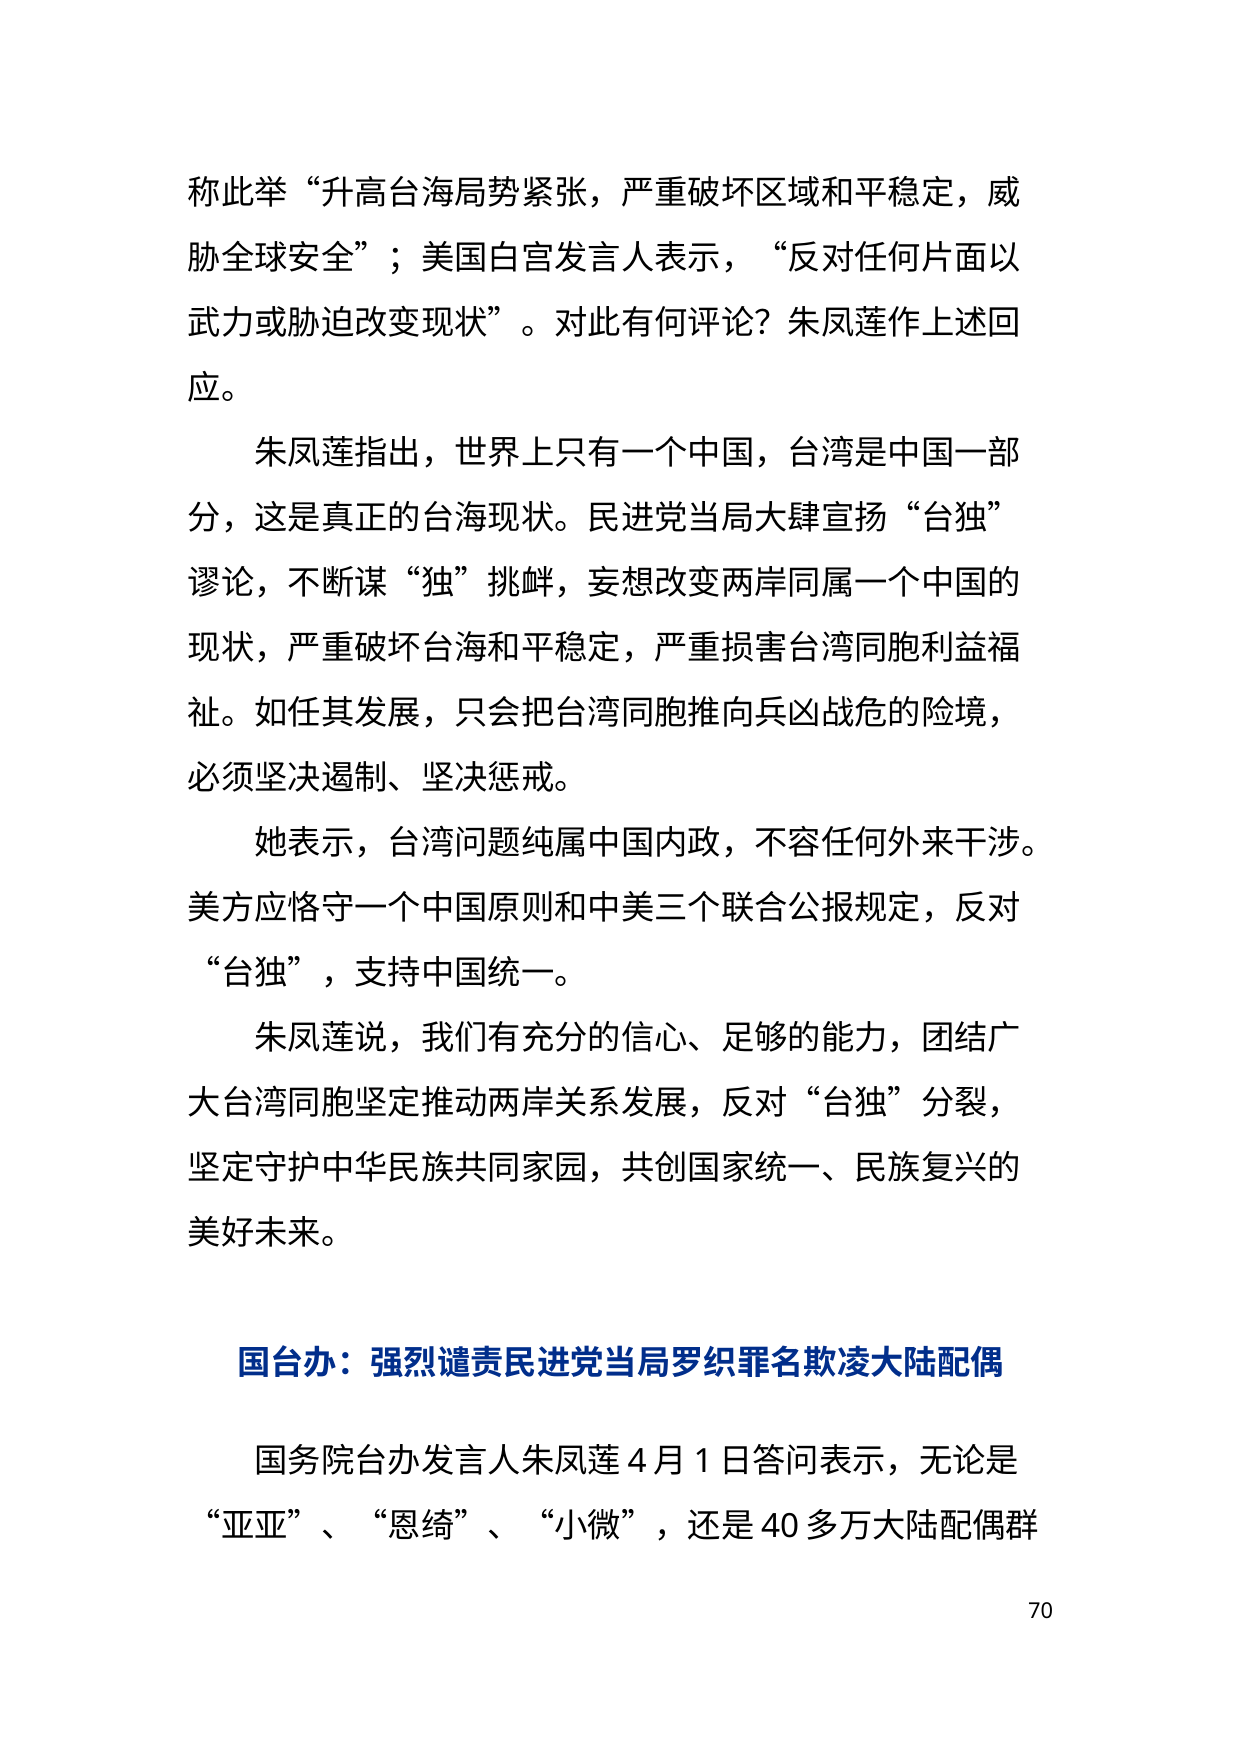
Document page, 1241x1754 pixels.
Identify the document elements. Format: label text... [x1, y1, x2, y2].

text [187, 158, 1053, 418]
text 朱凤莲说，我们有充分的信心、足够的能力，团结广大台湾同胞坚定推动两岸关系发展，反对“台独”分裂，坚定守护中华民族共同家园，共创国家统一、民族复兴的美好未来。 [187, 1003, 1053, 1263]
text 国台办：强烈谴责民进党当局罗织罪名欺凌大陆配偶 [187, 1328, 1053, 1393]
text 她表示，台湾问题纯属中国内政，不容任何外来干涉。美方应恪守一个中国原则和中美三个联合公报规定，反对“台独”，支持中国统一。 [187, 808, 1053, 1003]
text 朱凤莲指出，世界上只有一个中国，台湾是中国一部分，这是真正的台海现状。民进党当局大肆宣扬“台独”谬论，不断谋“独”挑衅，妄想改变两岸同属一个中国的现状，严重破坏台海和平稳定，严重损害台湾同胞利益福祉。如任其发展，只会把台湾同胞推向兵凶战危的险境，必须坚决遏制、坚决惩戒。 [187, 418, 1053, 808]
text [187, 1425, 1053, 1555]
